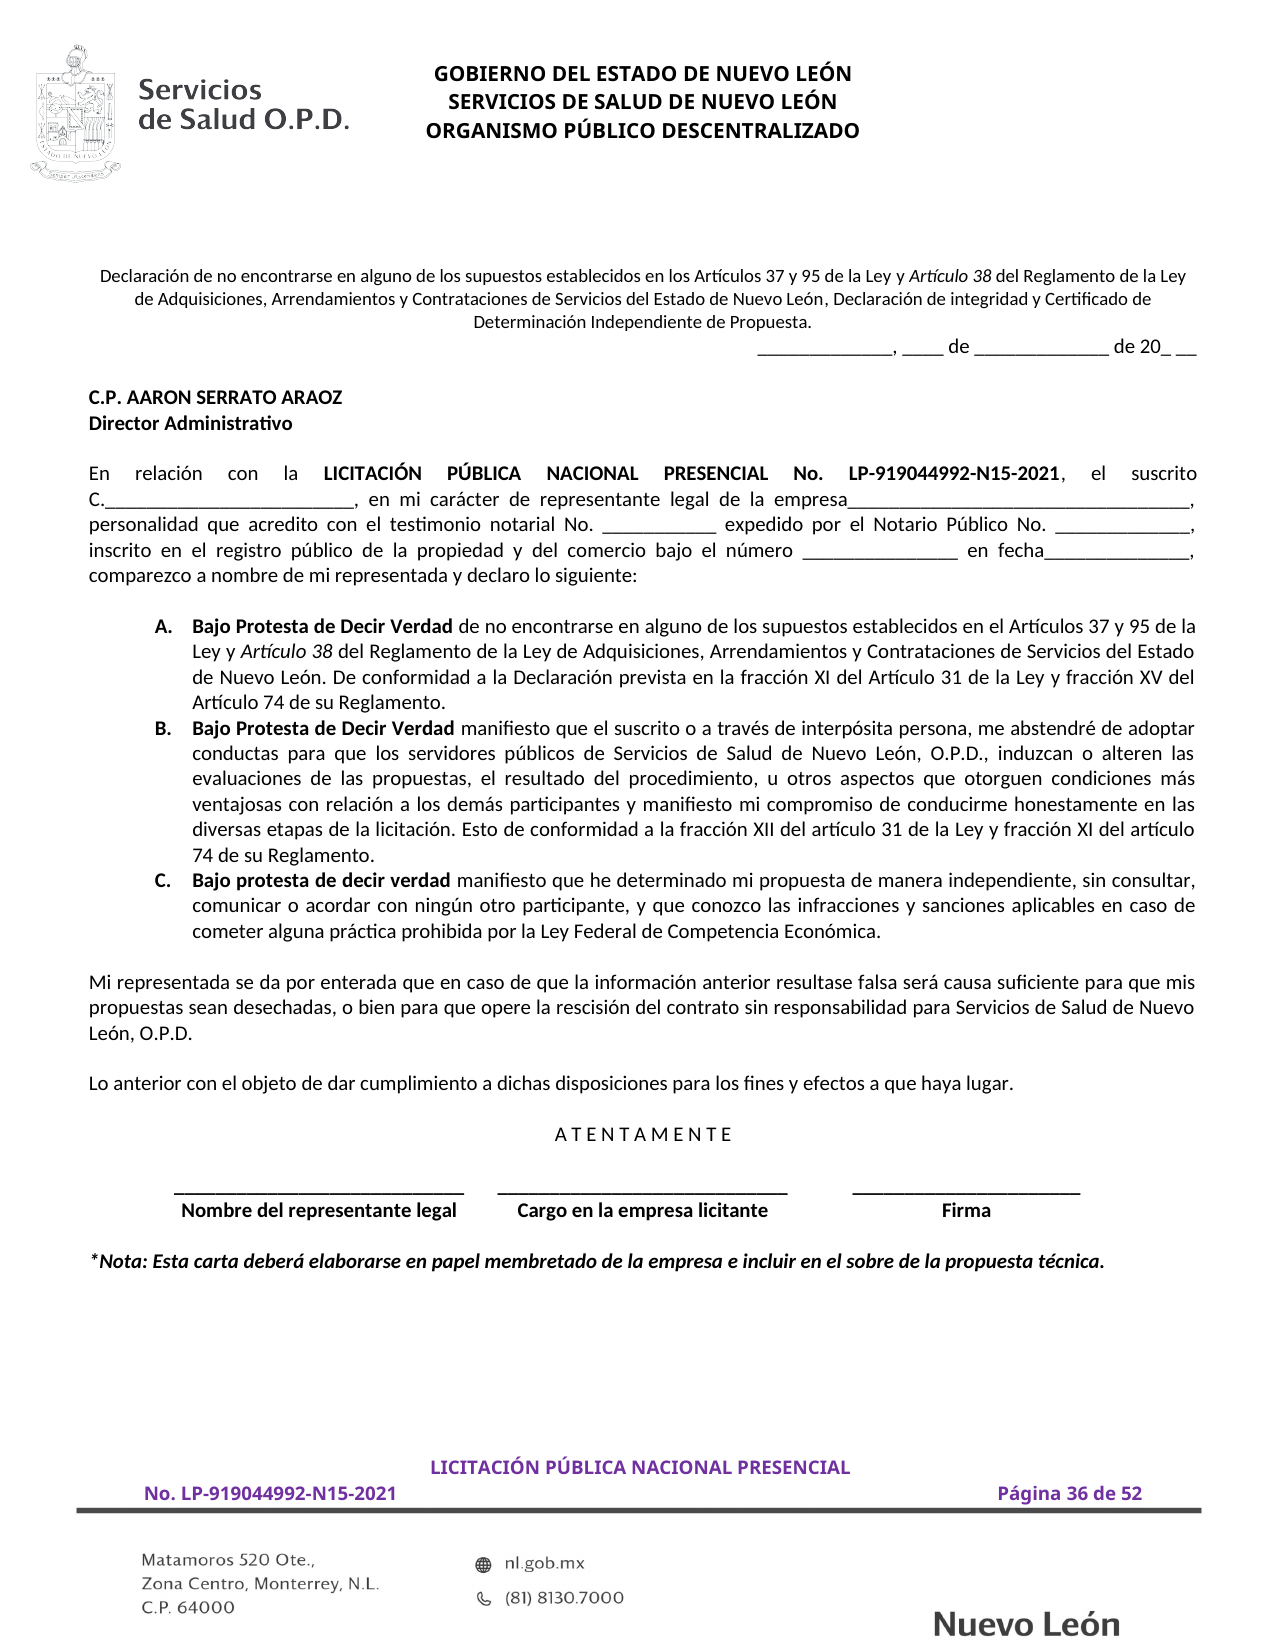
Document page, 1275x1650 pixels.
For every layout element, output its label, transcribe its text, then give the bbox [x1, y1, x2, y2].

table_header ____________________________ Cargo en la empresa licitante [481, 1172, 804, 1223]
text *Nota: Esta carta deberá elaborarse en papel membretado de la empresa e incluir en el sobre de la propuesta técnica. [89, 1248, 1197, 1274]
text _____________, ____ de _____________ de 20_ __ [89, 333, 1197, 359]
table_header ____________________________ Nombre del representante legal [158, 1172, 481, 1223]
picture [22, 1, 363, 265]
text A T E N T A M E N T E [89, 1121, 1197, 1147]
table_header ______________________ Firma [805, 1172, 1128, 1223]
text Declaración de no encontrarse en alguno de los supuestos establecidos en los Artículos 37 y 95 de la Ley y Artículo 38 del Reglamento de la Ley de Adquisiciones, Arrendamientos y Contrataciones de Servicios del Estado de Nuevo León, Declaración de integridad y Certificado de Determinación Independiente de Propuesta. [89, 265, 1197, 333]
text En relación con la LICITACIÓN PÚBLICA NACIONAL PRESENCIAL No. LP-919044992-N15-2021, el suscrito C.________________________, en mi carácter de representante legal de la empresa_________________________________, personalidad que acredito con el testimonio notarial No. ___________ expedido por el Notario Público No. _____________, inscrito en el registro público de la propiedad y del comercio bajo el número _______________ en fecha______________, comparezco a nombre de mi representada y declaro lo siguiente: [89, 461, 1197, 588]
list Bajo Protesta de Decir Verdad manifiesto que el suscrito o a través de interpósita persona, me abstendré de adoptar conductas para que los servidores públicos de Servicios de Salud de Nuevo León, O.P.D., induzcan o alteren las evaluaciones de las propuestas, el resultado del procedimiento, u otros aspectos que otorguen condiciones más ventajosas con relación a los demás participantes y manifiesto mi compromiso de conducirme honestamente en las diversas etapas de la licitación. Esto de conformidad a la fracción XII del artículo 31 de la Ley y fracción XI del artículo 74 de su Reglamento. [154, 715, 1197, 867]
text Mi representada se da por enterada que en caso de que la información anterior resultase falsa será causa suficiente para que mis propuestas sean desechadas, o bien para que opere la rescisión del contrato sin responsabilidad para Servicios de Salud de Nuevo León, O.P.D. [89, 969, 1197, 1045]
picture [50, 1495, 1225, 1650]
text Lo anterior con el objeto de dar cumplimiento a dichas disposiciones para los fines y efectos a que haya lugar. [89, 1071, 1197, 1096]
text C.P. AARON SERRATO ARAOZ [89, 384, 1197, 410]
list Bajo protesta de decir verdad manifiesto que he determinado mi propuesta de manera independiente, sin consultar, comunicar o acordar con ningún otro participante, y que conozco las infracciones y sanciones aplicables en caso de cometer alguna práctica prohibida por la Ley Federal de Competencia Económica. [154, 867, 1197, 943]
list Bajo Protesta de Decir Verdad de no encontrarse en alguno de los supuestos establecidos en el Artículos 37 y 95 de la Ley y Artículo 38 del Reglamento de la Ley de Adquisiciones, Arrendamientos y Contrataciones de Servicios del Estado de Nuevo León. De conformidad a la Declaración prevista en la fracción XI del Artículo 31 de la Ley y fracción XV del Artículo 74 de su Reglamento. [154, 613, 1197, 715]
text Director Administrativo [89, 410, 1197, 435]
